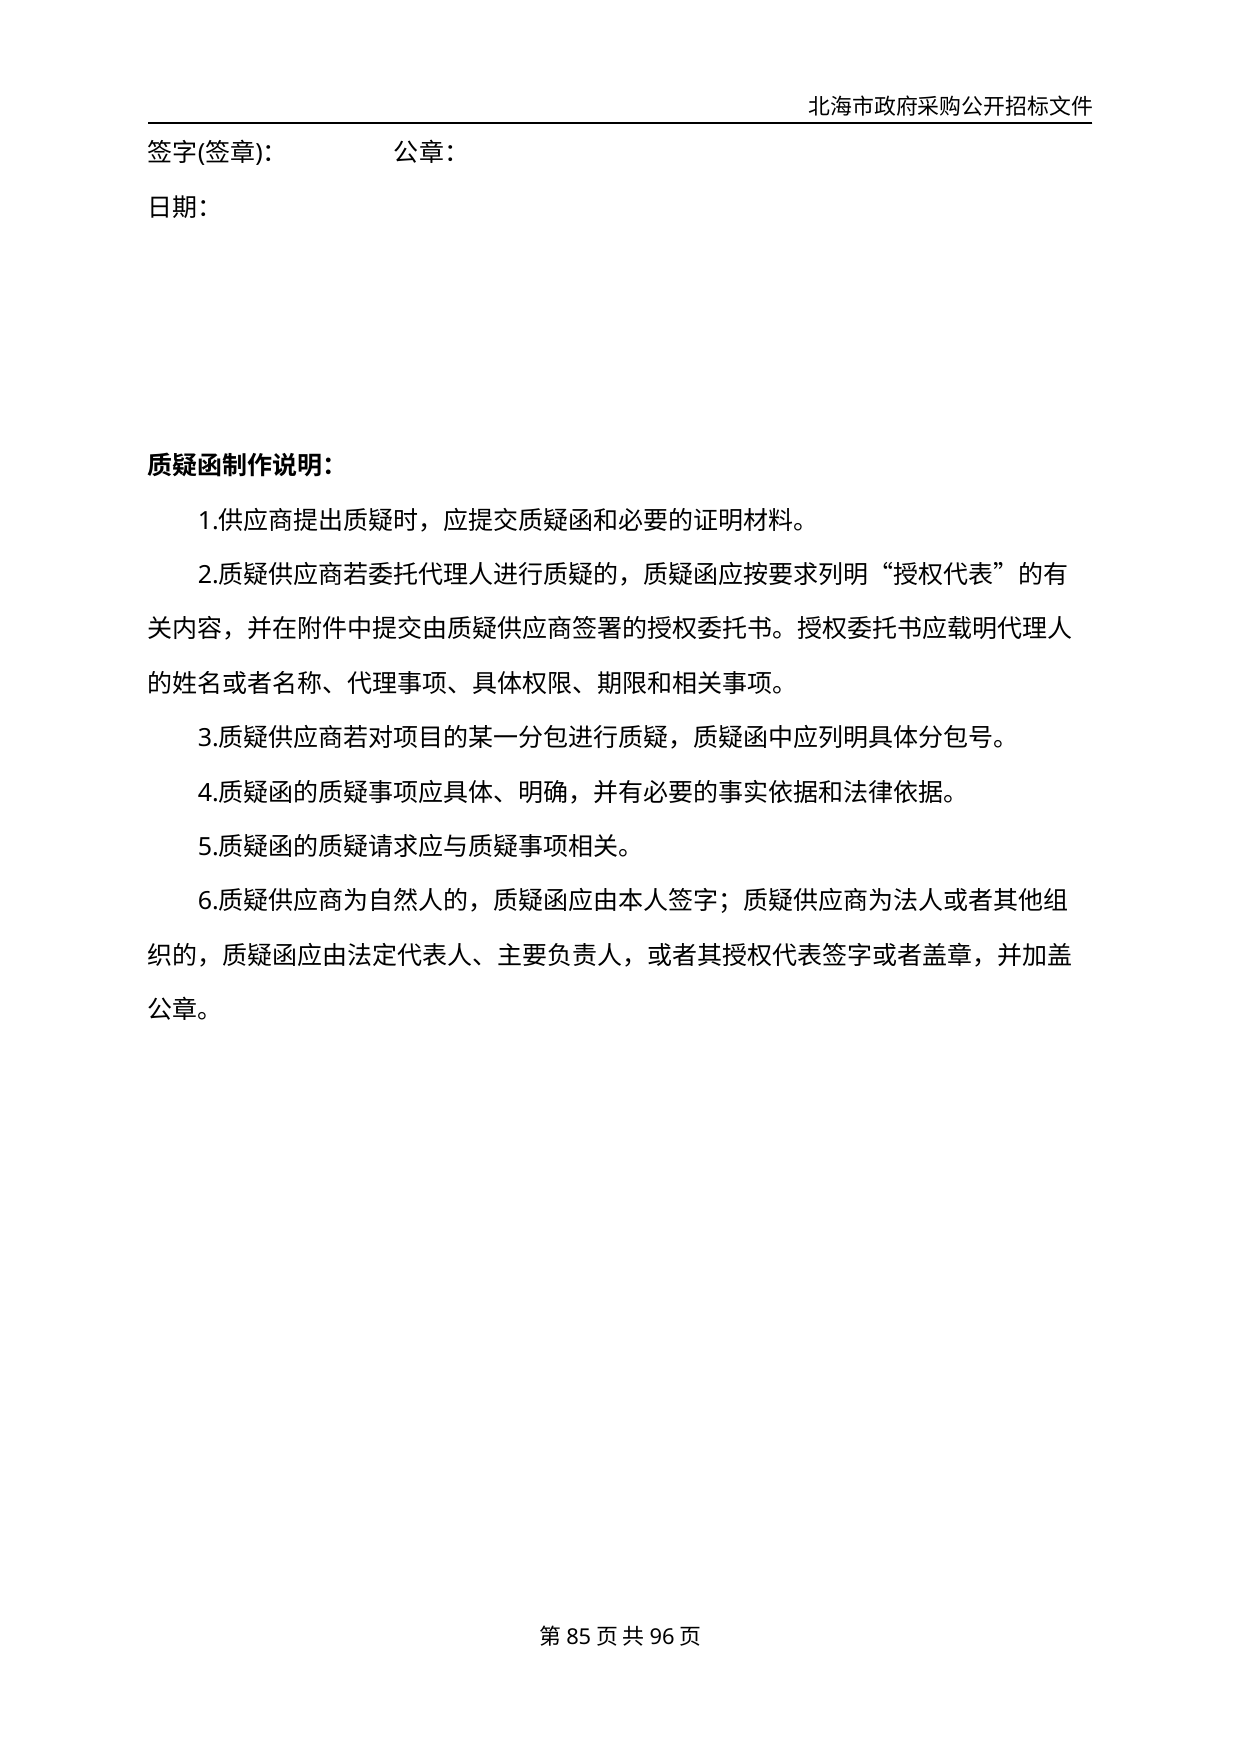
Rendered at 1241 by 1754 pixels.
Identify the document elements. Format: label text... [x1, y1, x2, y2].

text 4.质疑函的质疑事项应具体、明确，并有必要的事实依据和法律依据。 [148, 772, 1092, 808]
text 3.质疑供应商若对项目的某一分包进行质疑，质疑函中应列明具体分包号。 [148, 718, 1092, 754]
text 签字(签章)： 公章： [148, 133, 1092, 169]
text 5.质疑函的质疑请求应与质疑事项相关。 [148, 826, 1092, 863]
text 2.质疑供应商若委托代理人进行质疑的，质疑函应按要求列明“授权代表”的有关内容，并在附件中提交由质疑供应商签署的授权委托书。授权委托书应载明代理人的姓名或者名称、代理事项、具体权限、期限和相关事项。 [148, 554, 1092, 699]
text 6.质疑供应商为自然人的，质疑函应由本人签字；质疑供应商为法人或者其他组织的，质疑函应由法定代表人、主要负责人，或者其授权代表签字或者盖章，并加盖公章。 [148, 881, 1092, 1026]
text 日期： [148, 187, 1092, 223]
text 1.供应商提出质疑时，应提交质疑函和必要的证明材料。 [148, 500, 1092, 536]
text 质疑函制作说明： [148, 446, 1092, 482]
